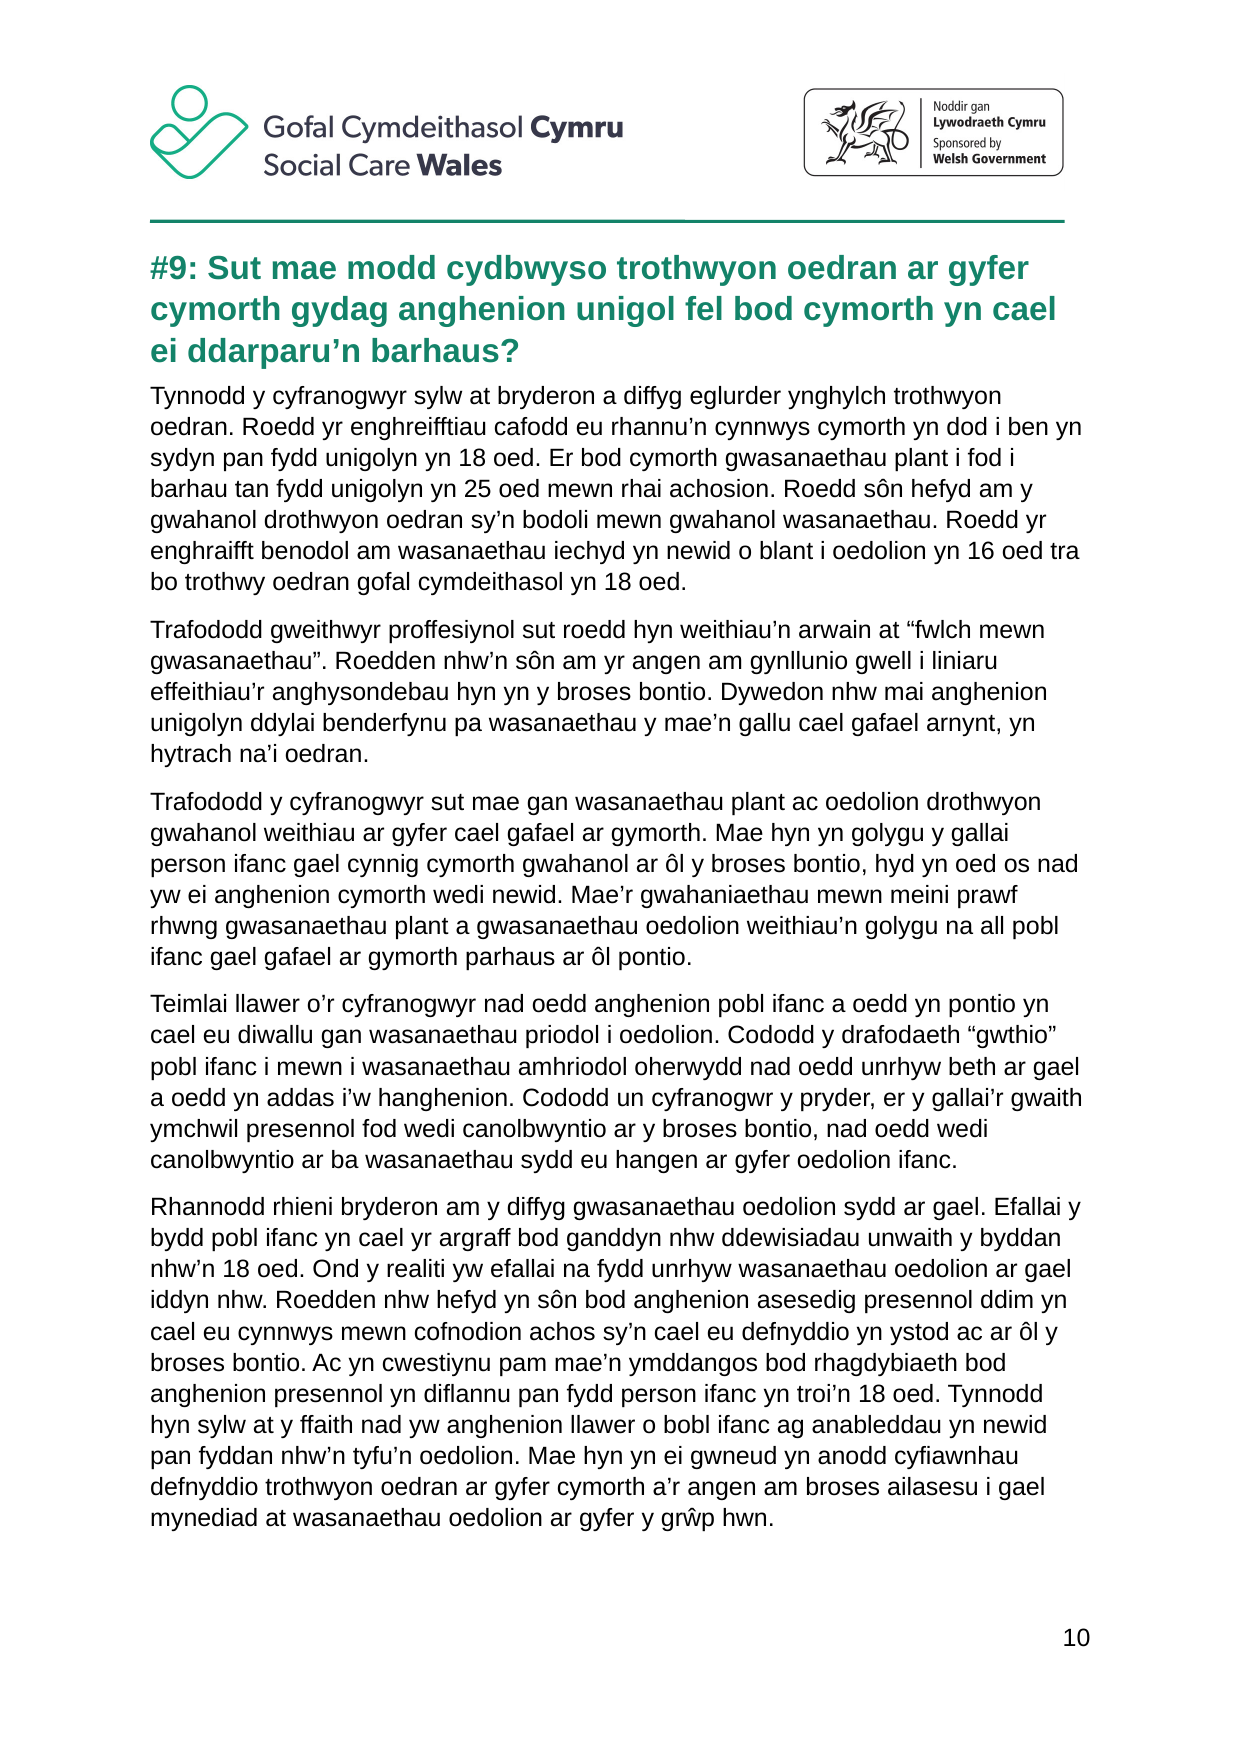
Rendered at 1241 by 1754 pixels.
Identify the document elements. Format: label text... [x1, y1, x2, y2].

subtitle #9: Sut mae modd cydbwyso trothwyon oedran ar gyfer cymorth gydag anghenion unigol fel bod cymorth yn cael ei ddarparu’n barhaus? [150, 248, 1090, 369]
text Teimlai llawer o’r cyfranogwyr nad oedd anghenion pobl ifanc a oedd yn pontio yn cael eu diwallu gan wasanaethau priodol i oedolion. Cododd y drafodaeth “gwthio” pobl ifanc i mewn i wasanaethau amhriodol oherwydd nad oedd unrhyw beth ar gael a oedd yn addas i’w hanghenion. Cododd un cyfranogwr y pryder, er y gallai’r gwaith ymchwil presennol fod wedi canolbwyntio ar y broses bontio, nad oedd wedi canolbwyntio ar ba wasanaethau sydd eu hangen ar gyfer oedolion ifanc. [150, 989, 1090, 1173]
text Trafododd gweithwyr proffesiynol sut roedd hyn weithiau’n arwain at “fwlch mewn gwasanaethau”. Roedden nhw’n sôn am yr angen am gynllunio gwell i liniaru effeithiau’r anghysondebau hyn yn y broses bontio. Dywedon nhw mai anghenion unigolyn ddylai benderfynu pa wasanaethau y mae’n gallu cael gafael arnynt, yn hytrach na’i oedran. [150, 615, 1090, 768]
text Rhannodd rhieni bryderon am y diffyg gwasanaethau oedolion sydd ar gael. Efallai y bydd pobl ifanc yn cael yr argraff bod ganddyn nhw ddewisiadau unwaith y byddan nhw’n 18 oed. Ond y realiti yw efallai na fydd unrhyw wasanaethau oedolion ar gael iddyn nhw. Roedden nhw hefyd yn sôn bod anghenion asesedig presennol ddim yn cael eu cynnwys mewn cofnodion achos sy’n cael eu defnyddio yn ystod ac ar ôl y broses bontio. Ac yn cwestiynu pam mae’n ymddangos bod rhagdybiaeth bod anghenion presennol yn diflannu pan fydd person ifanc yn troi’n 18 oed. Tynnodd hyn sylw at y ffaith nad yw anghenion llawer o bobl ifanc ag anableddau yn newid pan fyddan nhw’n tyfu’n oedolion. Mae hyn yn ei gwneud yn anodd cyfiawnhau defnyddio trothwyon oedran ar gyfer cymorth a’r angen am broses ailasesu i gael mynediad at wasanaethau oedolion ar gyfer y grŵp hwn. [150, 1192, 1090, 1532]
picture [150, 73, 1065, 191]
text Trafododd y cyfranogwyr sut mae gan wasanaethau plant ac oedolion drothwyon gwahanol weithiau ar gyfer cael gafael ar gymorth. Mae hyn yn golygu y gallai person ifanc gael cynnig cymorth gwahanol ar ôl y broses bontio, hyd yn oed os nad yw ei anghenion cymorth wedi newid. Mae’r gwahaniaethau mewn meini prawf rhwng gwasanaethau plant a gwasanaethau oedolion weithiau’n golygu na all pobl ifanc gael gafael ar gymorth parhaus ar ôl pontio. [150, 787, 1090, 971]
text Tynnodd y cyfranogwyr sylw at bryderon a diffyg eglurder ynghylch trothwyon oedran. Roedd yr enghreifftiau cafodd eu rhannu’n cynnwys cymorth yn dod i ben yn sydyn pan fydd unigolyn yn 18 oed. Er bod cymorth gwasanaethau plant i fod i barhau tan fydd unigolyn yn 25 oed mewn rhai achosion. Roedd sôn hefyd am y gwahanol drothwyon oedran sy’n bodoli mewn gwahanol wasanaethau. Roedd yr enghraifft benodol am wasanaethau iechyd yn newid o blant i oedolion yn 16 oed tra bo trothwy oedran gofal cymdeithasol yn 18 oed. [150, 381, 1090, 596]
